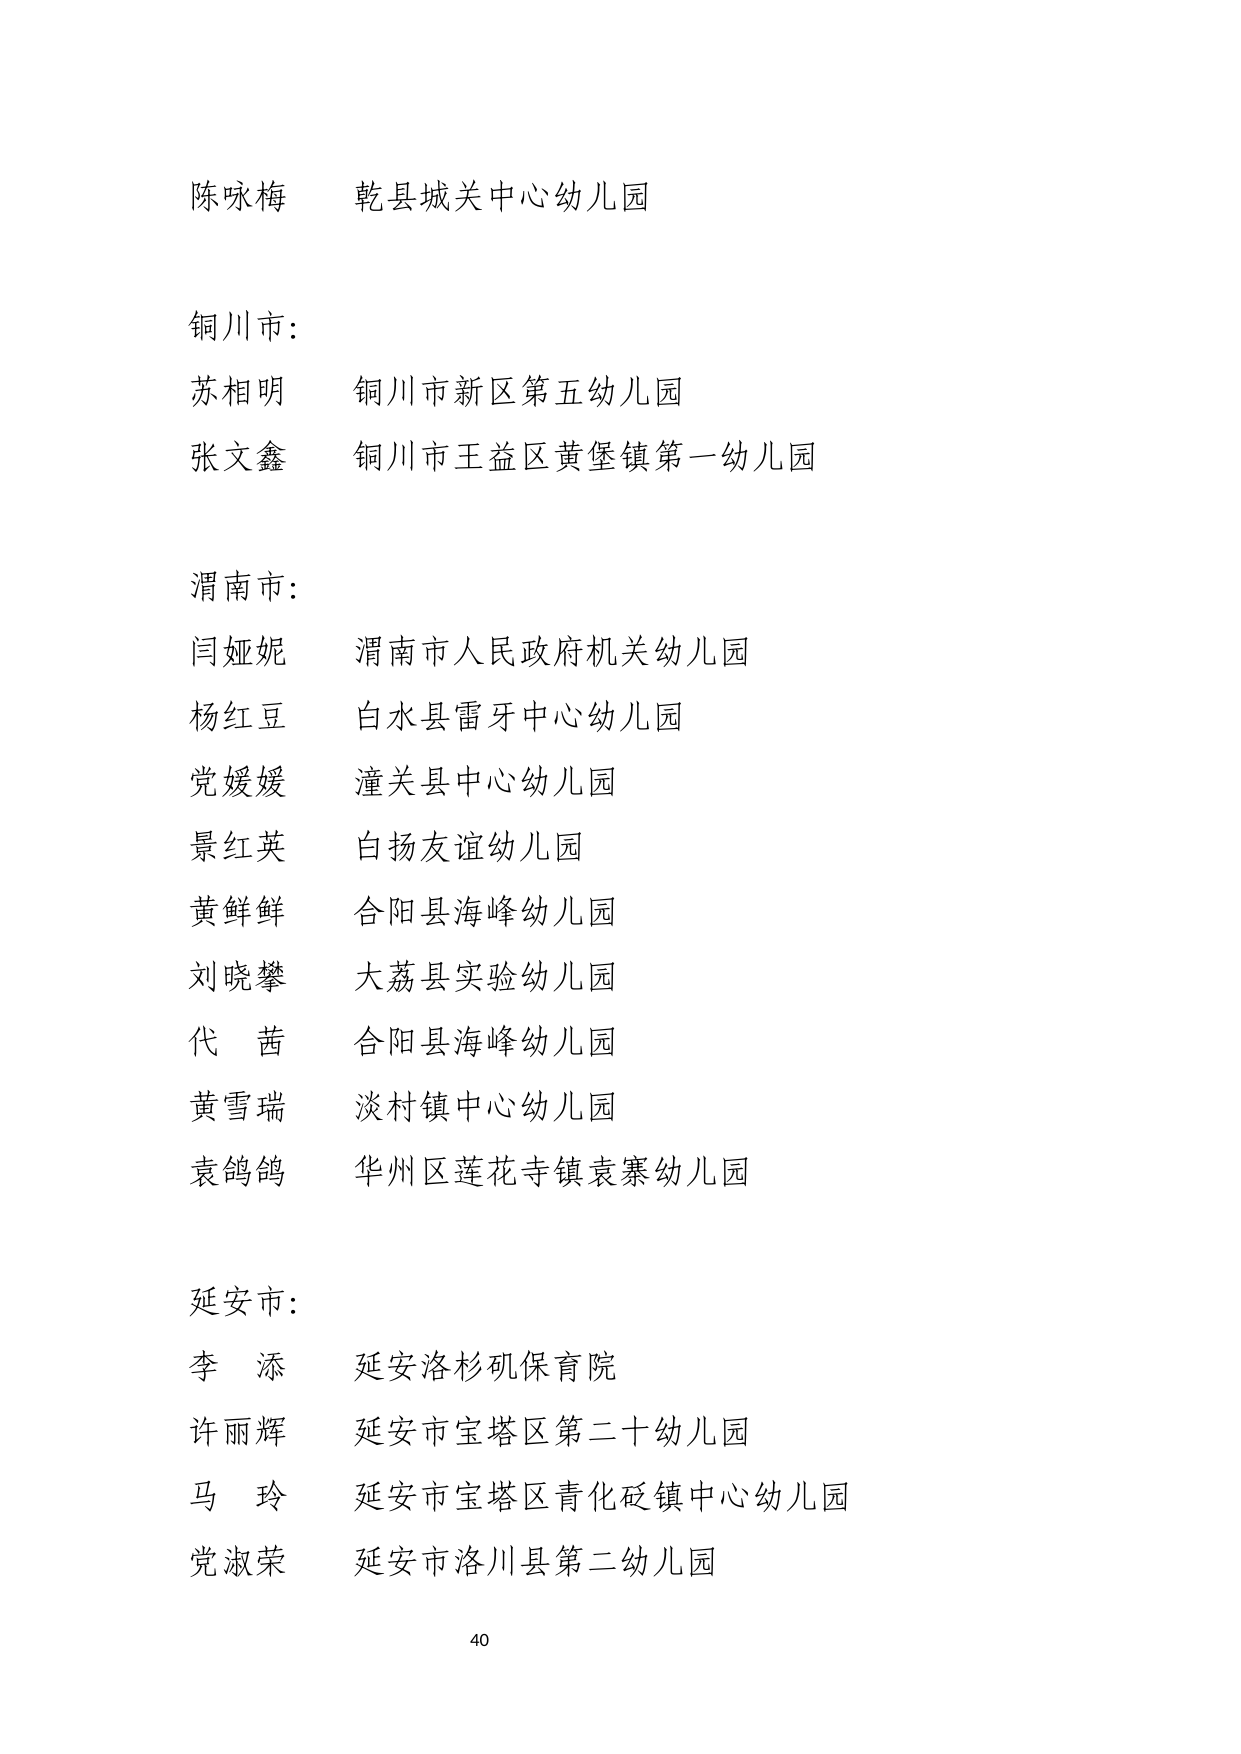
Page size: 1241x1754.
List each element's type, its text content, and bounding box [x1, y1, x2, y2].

text 代 茜 合阳县海峰幼儿园 [187, 1007, 1053, 1072]
text 许丽辉 延安市宝塔区第二十幼儿园 [187, 1397, 1053, 1462]
text 袁鸽鸽 华州区莲花寺镇袁寨幼儿园 [187, 1137, 1053, 1202]
text 景红英 白扬友谊幼儿园 [187, 812, 1053, 877]
text 党媛媛 潼关县中心幼儿园 [187, 747, 1053, 812]
text 党淑荣 延安市洛川县第二幼儿园 [187, 1527, 1053, 1592]
text 铜川市： [187, 292, 1053, 357]
text 黄雪瑞 淡村镇中心幼儿园 [187, 1072, 1053, 1137]
text 马 玲 延安市宝塔区青化砭镇中心幼儿园 [187, 1462, 1053, 1527]
text 苏相明 铜川市新区第五幼儿园 [187, 357, 1053, 422]
text 黄鲜鲜 合阳县海峰幼儿园 [187, 877, 1053, 942]
text 陈咏梅 乾县城关中心幼儿园 [187, 162, 1053, 227]
text 杨红豆 白水县雷牙中心幼儿园 [187, 682, 1053, 747]
text 张文鑫 铜川市王益区黄堡镇第一幼儿园 [187, 422, 1053, 487]
text 渭南市： [187, 552, 1053, 617]
text 延安市： [187, 1267, 1053, 1332]
text 李 添 延安洛杉矶保育院 [187, 1332, 1053, 1397]
text 闫娅妮 渭南市人民政府机关幼儿园 [187, 617, 1053, 682]
text 刘晓攀 大荔县实验幼儿园 [187, 942, 1053, 1007]
